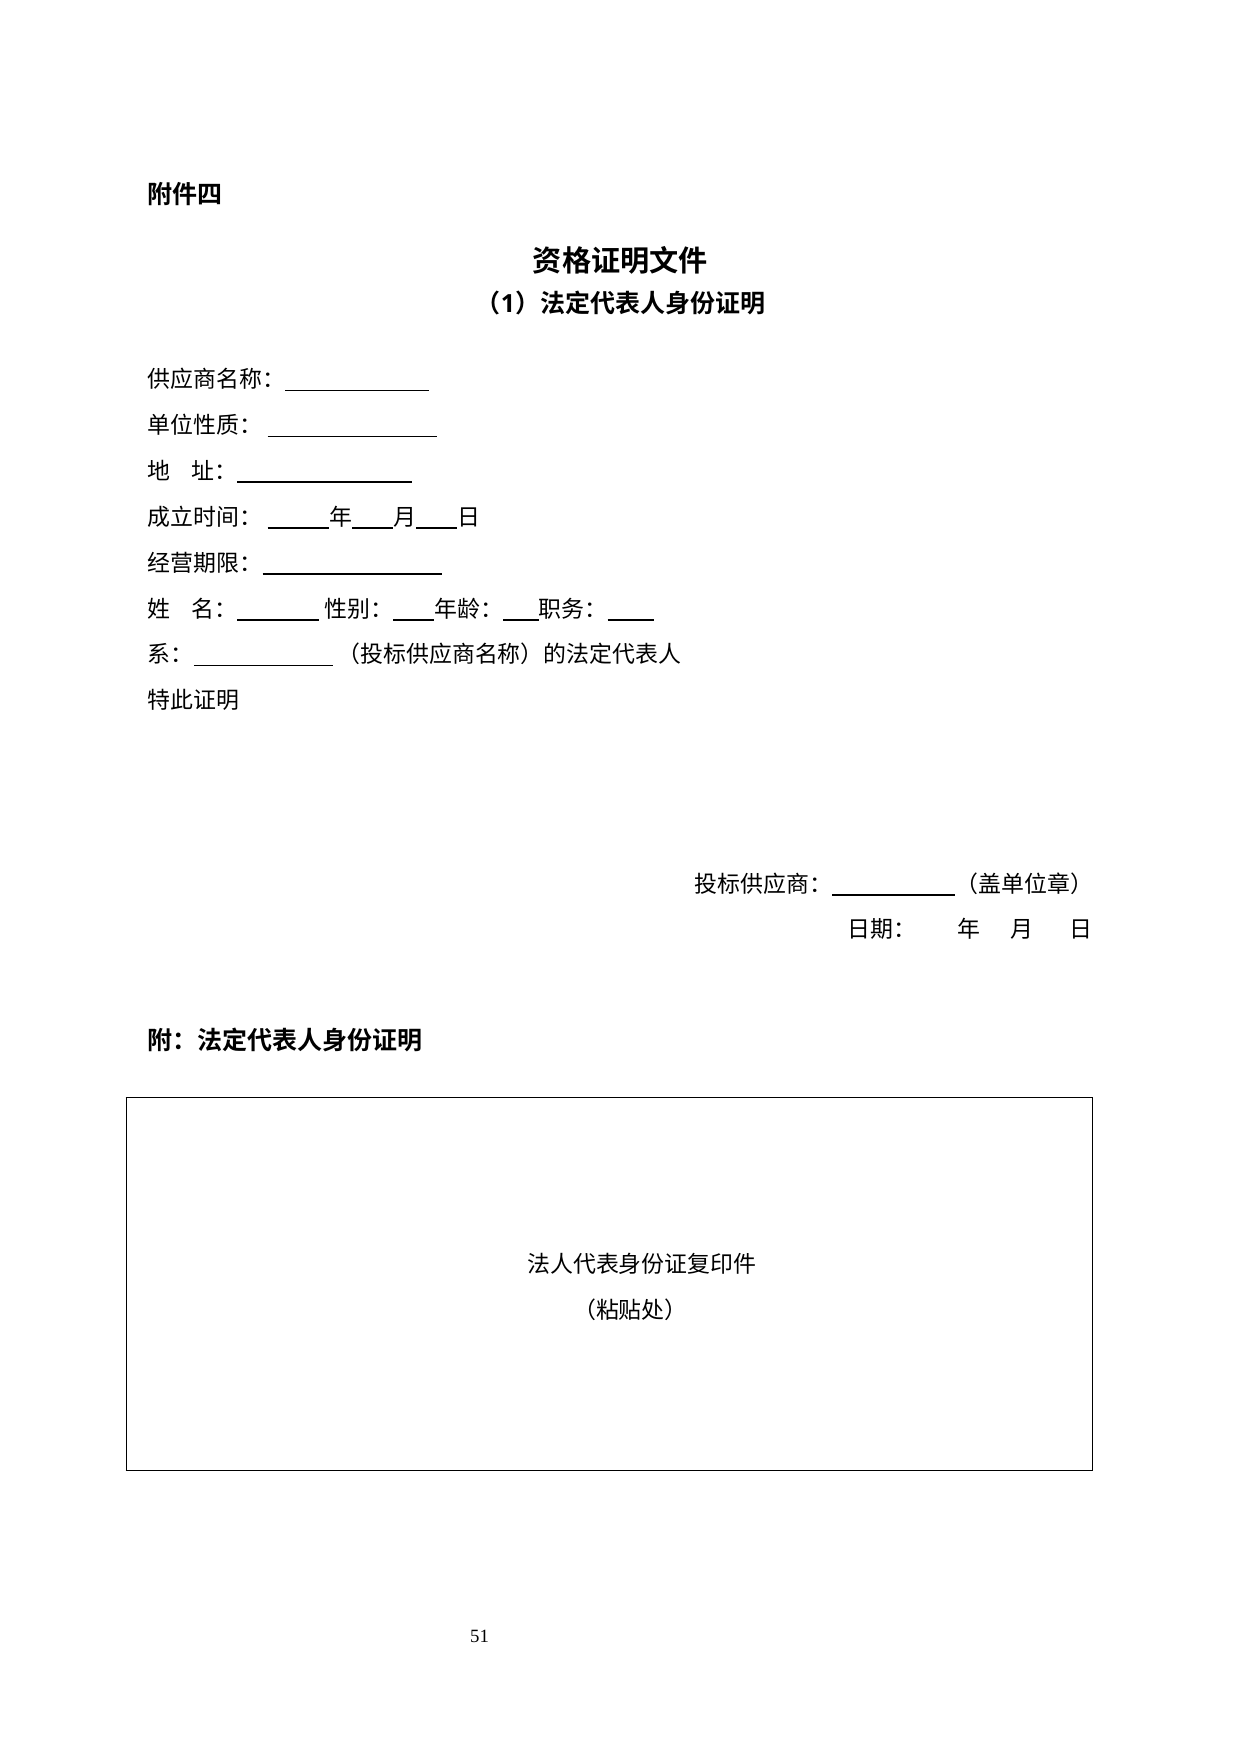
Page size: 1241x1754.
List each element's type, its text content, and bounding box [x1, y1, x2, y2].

text （1）法定代表人身份证明 [148, 280, 1093, 320]
text 姓 名： 性别： 年龄： 职务： [148, 580, 1093, 626]
text 资格证明文件 [148, 238, 1093, 280]
text 供应商名称： [148, 351, 1093, 397]
text 经营期限： [148, 534, 1093, 580]
text 单位性质： [148, 397, 1093, 443]
text 附：法定代表人身份证明 [148, 1018, 1093, 1057]
text 系： （投标供应商名称）的法定代表人 [148, 626, 1093, 672]
text 日期： 年 月 日 [148, 901, 1093, 947]
text 地 址： [148, 443, 1093, 489]
table_header 法人代表身份证复印件 （粘贴处） [127, 1098, 1092, 1470]
text 特此证明 [148, 672, 1093, 718]
text 成立时间： 年 月 日 [148, 489, 1093, 534]
text 投标供应商： （盖单位章） [148, 855, 1093, 901]
subtitle 附件四 [148, 175, 1093, 211]
